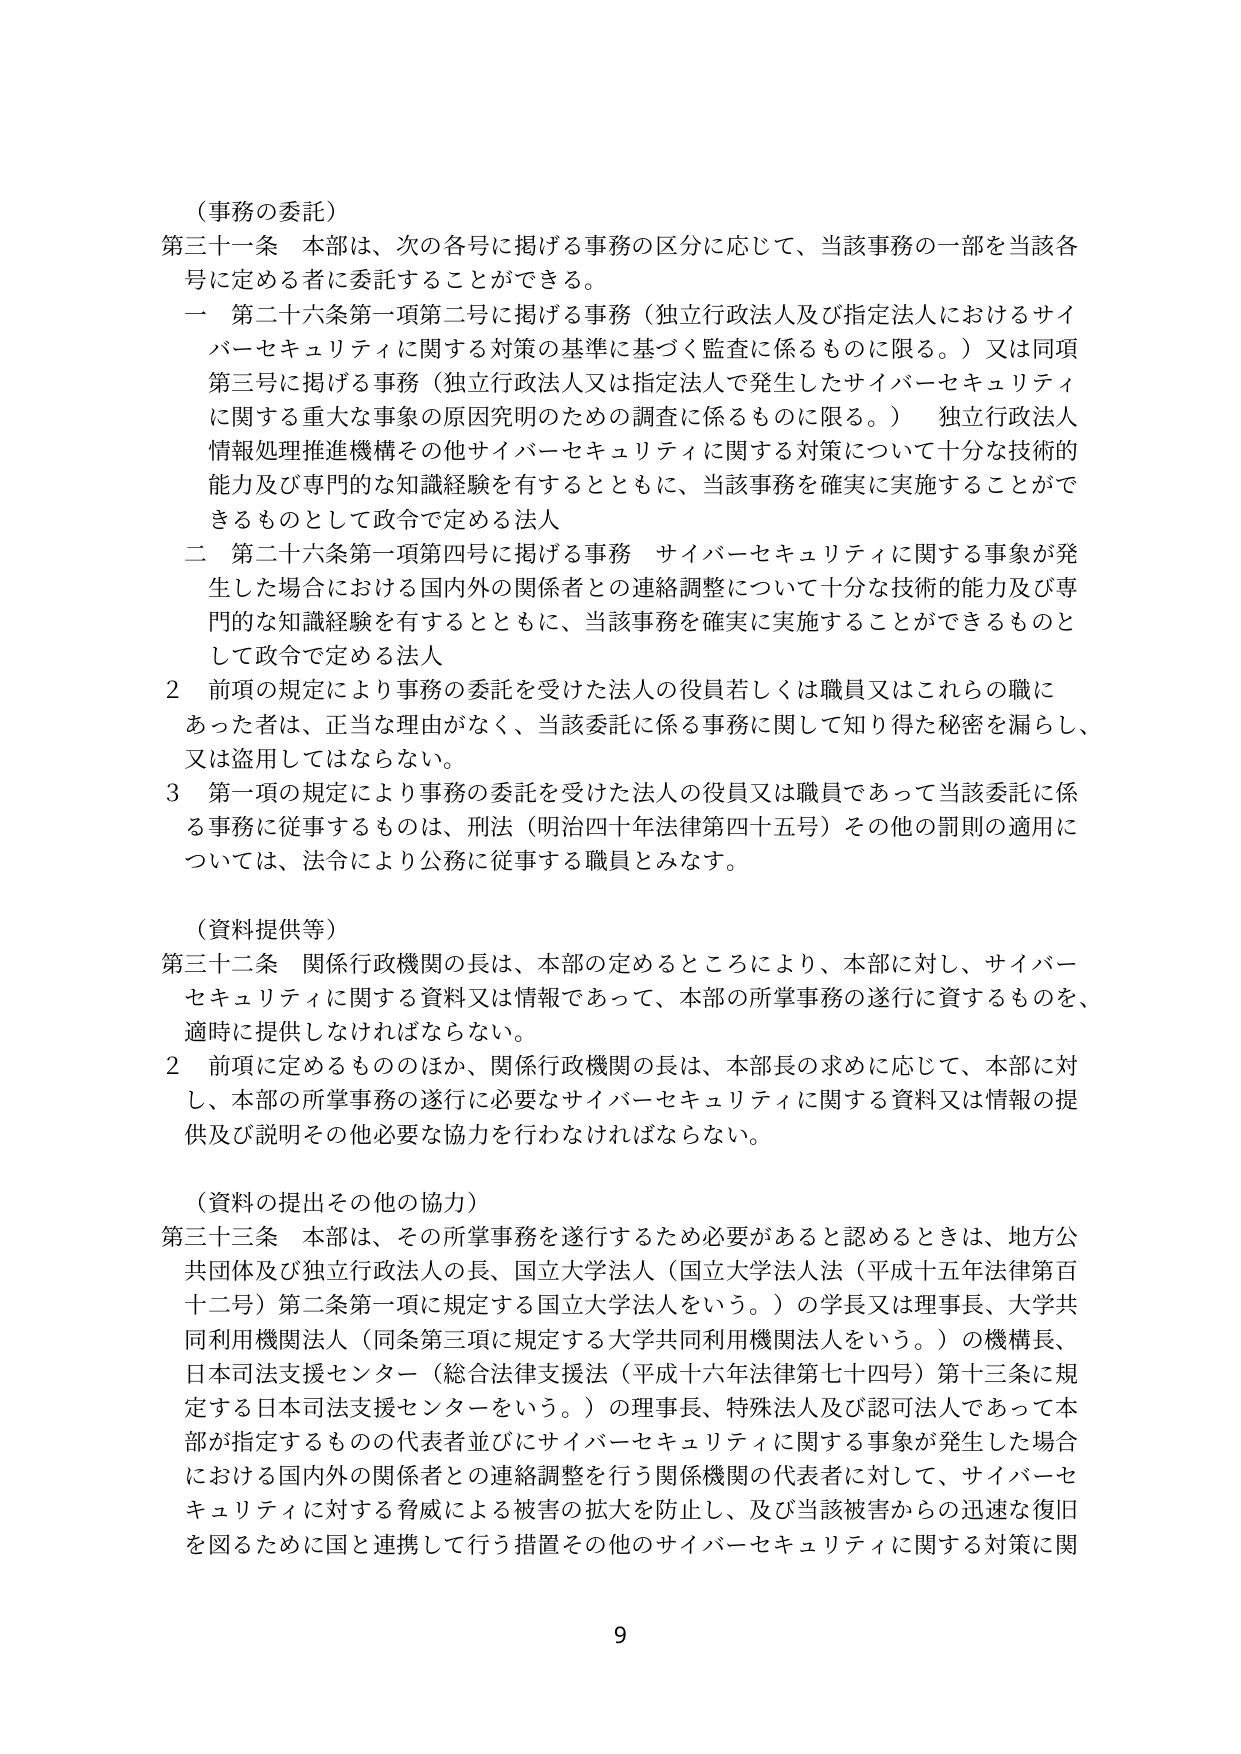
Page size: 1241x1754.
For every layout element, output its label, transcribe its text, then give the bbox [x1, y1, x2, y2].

text 第三十二条 関係行政機関の長は、本部の定めるところにより、本部に対し、サイバーセキュリティに関する資料又は情報であって、本部の所掌事務の遂行に資するものを、適時に提供しなければならない。 [161, 945, 1079, 1048]
text （資料の提出その他の協力） [184, 1184, 1079, 1219]
text ２ 前項の規定により事務の委託を受けた法人の役員若しくは職員又はこれらの職にあった者は、正当な理由がなく、当該委託に係る事務に関して知り得た秘密を漏らし、又は盗用してはならない。 [161, 672, 1079, 774]
text ３ 第一項の規定により事務の委託を受けた法人の役員又は職員であって当該委託に係る事務に従事するものは、刑法（明治四十年法律第四十五号）その他の罰則の適用については、法令により公務に従事する職員とみなす。 [161, 774, 1079, 877]
text （事務の委託） [184, 194, 1079, 228]
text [161, 1219, 1079, 1560]
text ２ 前項に定めるもののほか、関係行政機関の長は、本部長の求めに応じて、本部に対し、本部の所掌事務の遂行に必要なサイバーセキュリティに関する資料又は情報の提供及び説明その他必要な協力を行わなければならない。 [161, 1048, 1079, 1150]
text 二 第二十六条第一項第四号に掲げる事務 サイバーセキュリティに関する事象が発生した場合における国内外の関係者との連絡調整について十分な技術的能力及び専門的な知識経験を有するとともに、当該事務を確実に実施することができるものとして政令で定める法人 [184, 535, 1079, 672]
text （資料提供等） [184, 911, 1079, 945]
text 第三十一条 本部は、次の各号に掲げる事務の区分に応じて、当該事務の一部を当該各号に定める者に委託することができる。 [161, 228, 1079, 296]
text 一 第二十六条第一項第二号に掲げる事務（独立行政法人及び指定法人におけるサイバーセキュリティに関する対策の基準に基づく監査に係るものに限る。）又は同項第三号に掲げる事務（独立行政法人又は指定法人で発生したサイバーセキュリティに関する重大な事象の原因究明のための調査に係るものに限る。） 独立行政法人情報処理推進機構その他サイバーセキュリティに関する対策について十分な技術的能力及び専門的な知識経験を有するとともに、当該事務を確実に実施することができるものとして政令で定める法人 [184, 296, 1079, 535]
